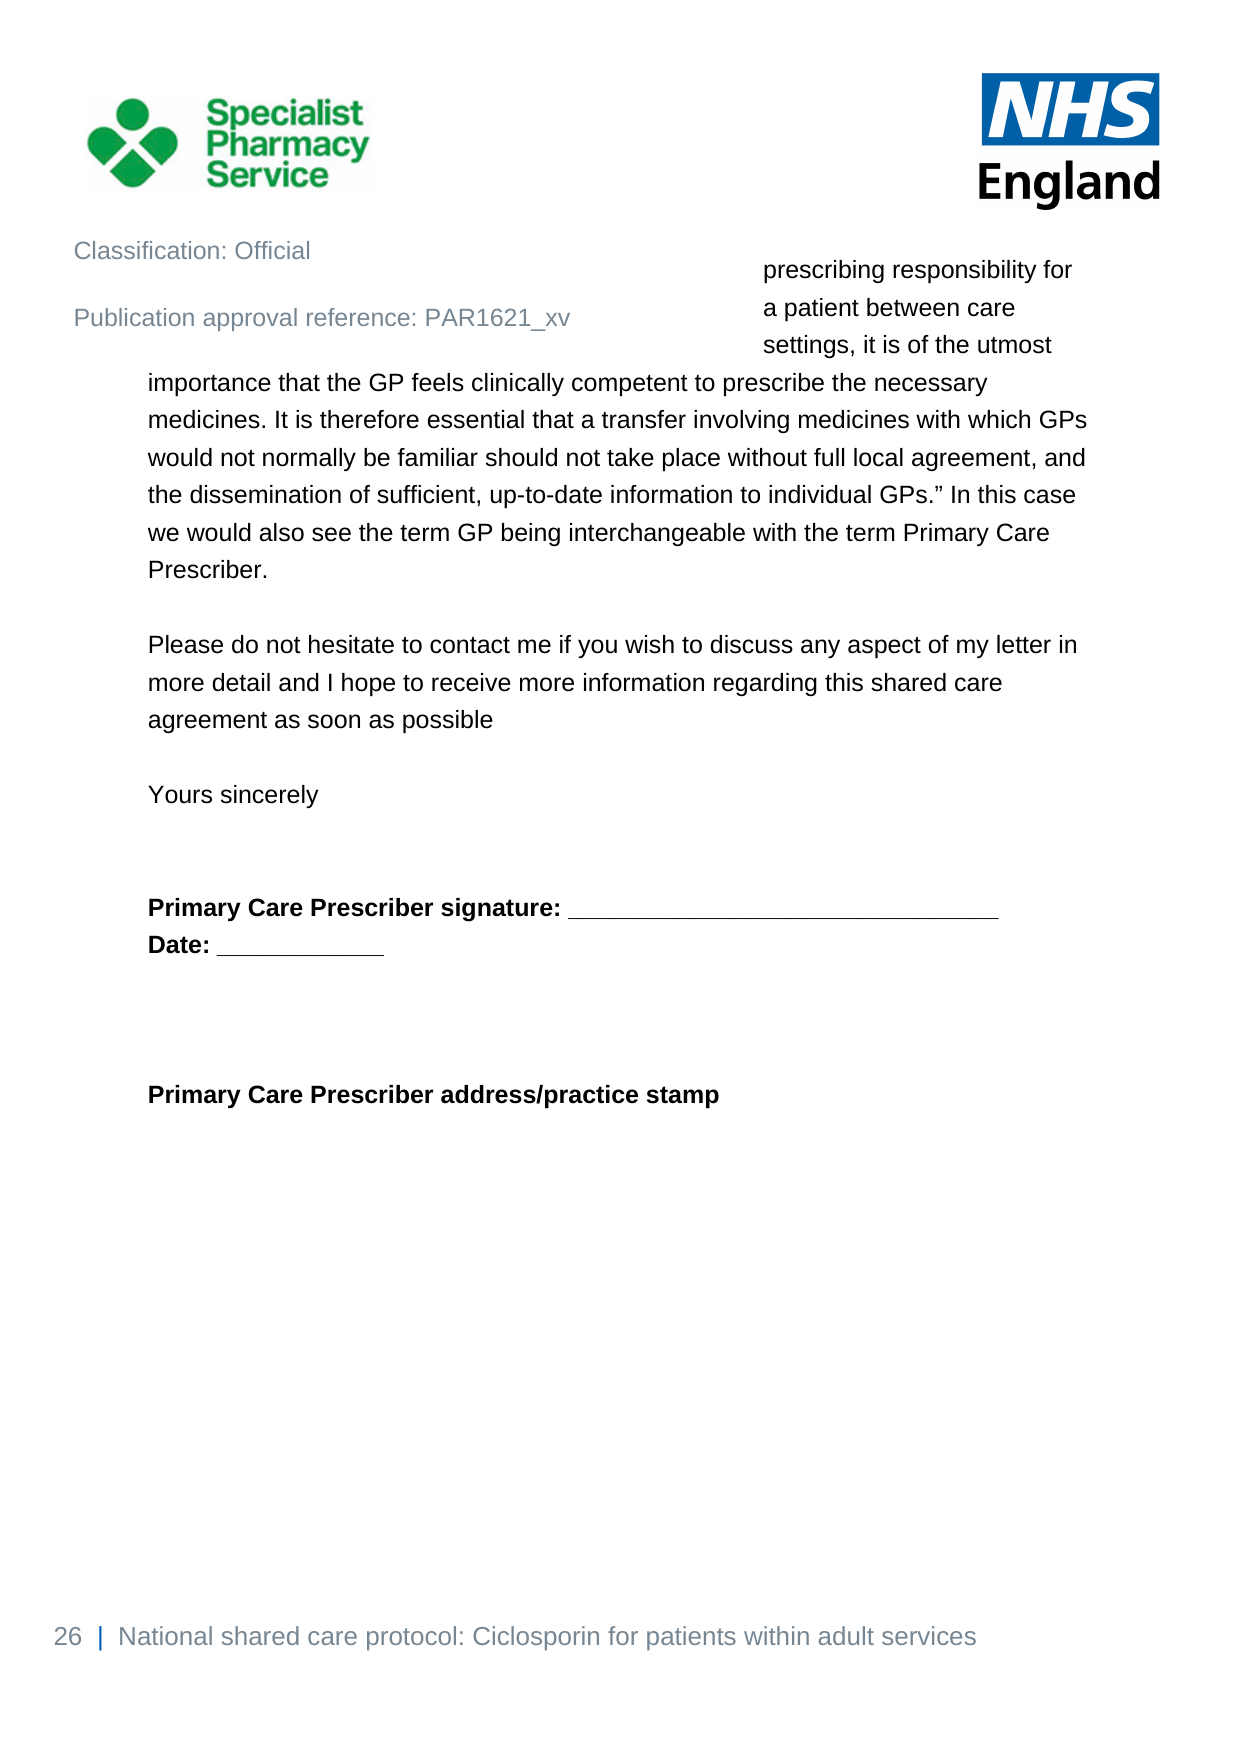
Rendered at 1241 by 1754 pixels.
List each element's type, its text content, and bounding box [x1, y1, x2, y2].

text Please do not hesitate to contact me if you wish to discuss any aspect of my letter in more detail and I hope to receive more information regarding this shared care agreement as soon as possible [148, 621, 1092, 734]
picture [85, 95, 374, 192]
text Primary Care Prescriber address/practice stamp [148, 1071, 1092, 1109]
text Date: ____________ [148, 921, 1092, 959]
text Primary Care Prescriber signature: _______________________________ [148, 884, 1092, 921]
picture [979, 73, 1160, 210]
text Yours sincerely [148, 771, 1092, 809]
